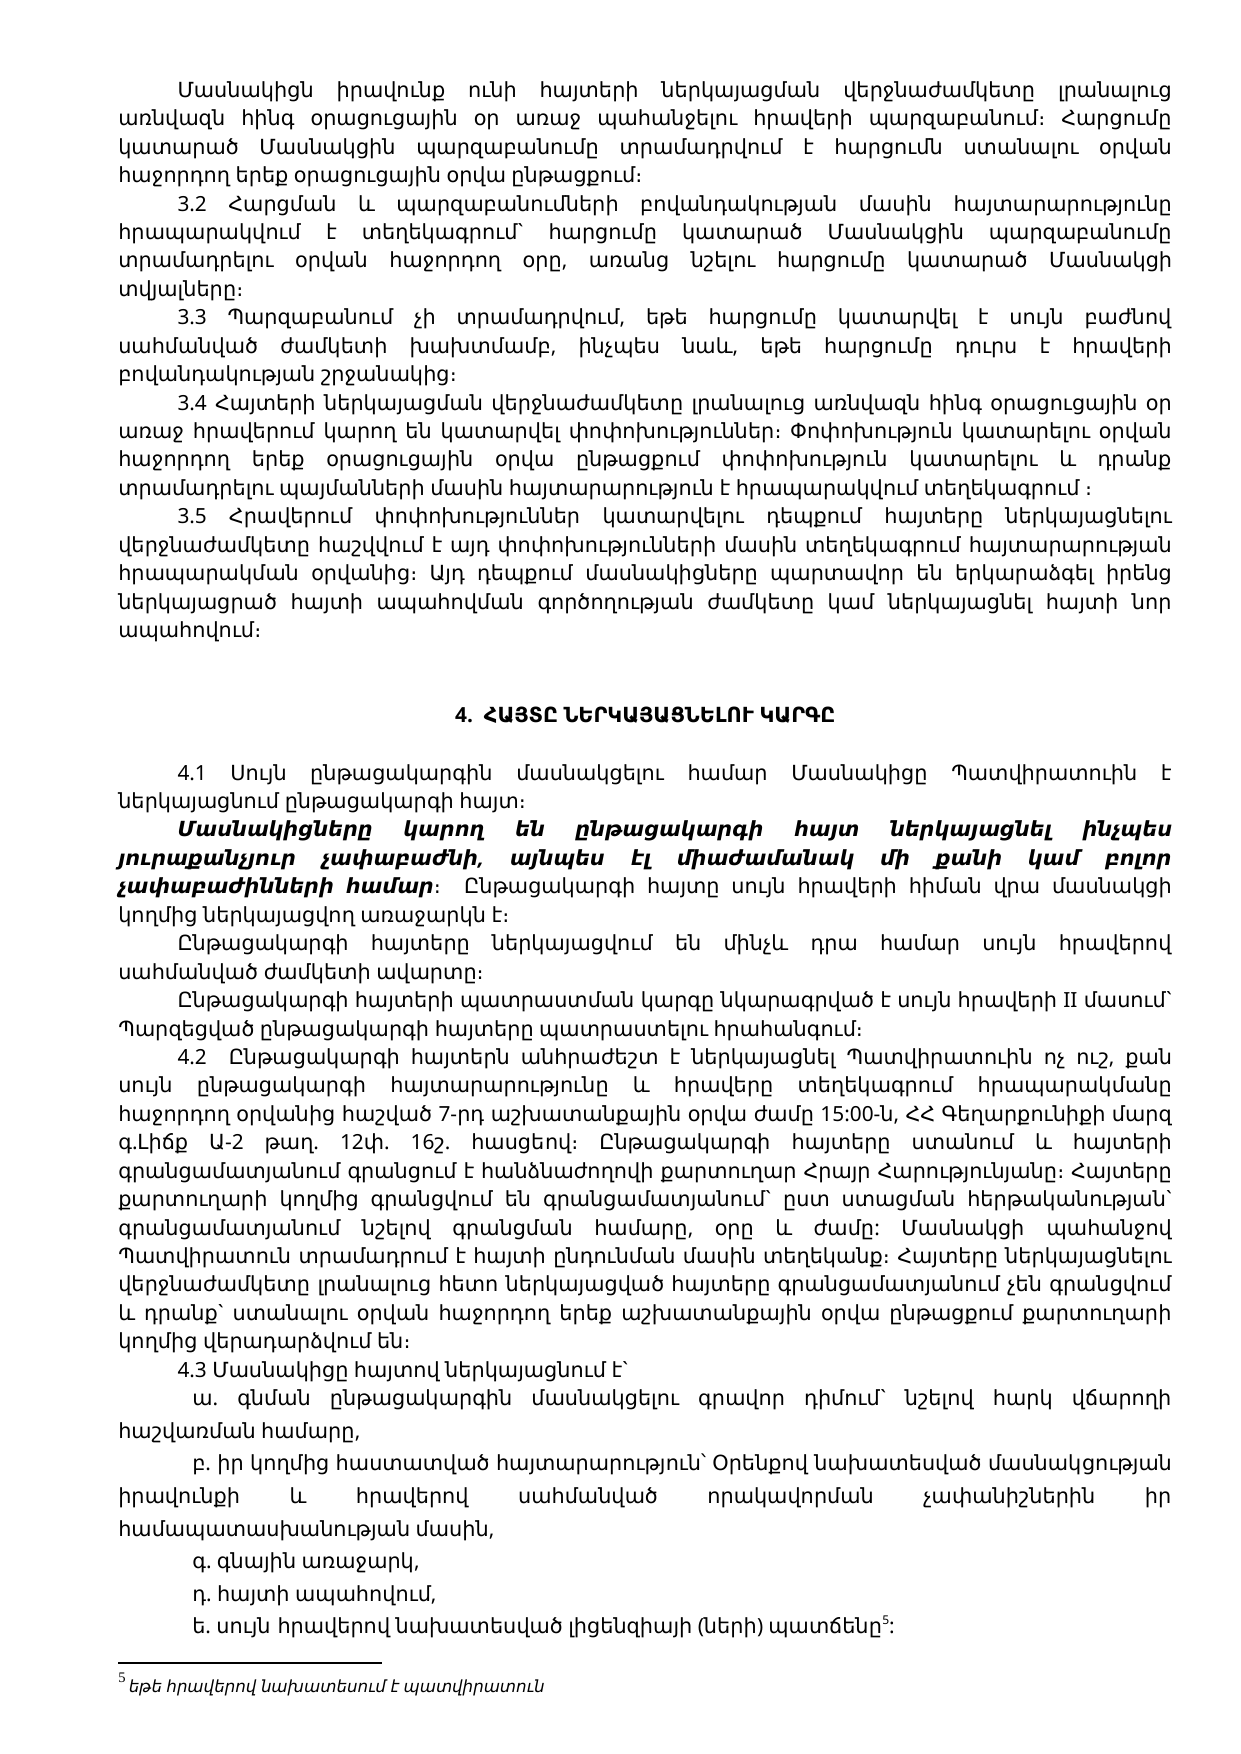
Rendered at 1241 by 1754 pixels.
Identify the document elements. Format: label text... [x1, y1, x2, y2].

text 3.5 Հրավերում փոփոխություններ կատարվելու դեպքում հայտերը ներկայացնելու վերջնաժամկետը հաշվվում է այդ փոփոխությունների մասին տեղեկագրում հայտարարության հրապարակման օրվանից։ Այդ դեպքում մասնակիցները պարտավոր են երկարաձգել իրենց ներկայացրած հայտի ապահովման գործողության ժամկետը կամ ներկայացնել հայտի նոր ապահովում։ [118, 501, 1172, 644]
text Մասնակիցն իրավունք ունի հայտերի ներկայացման վերջնաժամկետը լրանալուց առնվազն հինգ օրացուցային օր առաջ պահանջելու հրավերի պարզաբանում։ Հարցումը կատարած Մասնակցին պարզաբանումը տրամադրվում է հարցումն ստանալու օրվան հաջորդող երեք օրացուցային օրվա ընթացքում։ [118, 75, 1172, 189]
text բ. իր կողմից հաստատված հայտարարություն՝ Օրենքով նախատեսված մասնակցության իրավունքի և հրավերով սահմանված որակավորման չափանիշներին իր համապատասխանության մասին, [118, 1448, 1172, 1542]
text 4. ՀԱՅՏԸ ՆԵՐԿԱՅԱՑՆԵԼՈՒ ԿԱՐԳԸ [118, 701, 1172, 729]
text դ. հայտի ապահովում, [118, 1579, 1172, 1607]
text գ. գնային առաջարկ, [118, 1546, 1172, 1575]
text 3.3 Պարզաբանում չի տրամադրվում, եթե հարցումը կատարվել է սույն բաժնով սահմանված ժամկետի խախտմամբ, ինչպես նաև, եթե հարցումը դուրս է հրավերի բովանդակության շրջանակից։ [118, 302, 1172, 388]
text Մասնակիցները կարող են ընթացակարգի հայտ ներկայացնել ինչպես յուրաքանչյուր չափաբաժնի, այնպես էլ միաժամանակ մի քանի կամ բոլոր չափաբաժինների համար։ Ընթացակարգի հայտը սույն հրավերի հիման վրա մասնակցի կողմից ներկայացվող առաջարկն է։ [118, 814, 1172, 928]
text ա. գնման ընթացակարգին մասնակցելու գրավոր դիմում` նշելով հարկ վճարողի հաշվառման համարը, [118, 1383, 1172, 1444]
text Ընթացակարգի հայտերի պատրաստման կարգը նկարագրված է սույն հրավերի II մասում` Պարզեցված ընթացակարգի հայտերը պատրաստելու հրահանգում։ [118, 985, 1172, 1042]
text 4.2 Ընթացակարգի հայտերն անհրաժեշտ է ներկայացնել Պատվիրատուին ոչ ուշ, քան սույն ընթացակարգի հայտարարությունը և հրավերը տեղեկագրում հրապարակմանը հաջորդող օրվանից հաշված 7-րդ աշխատանքային օրվա ժամը 15:00-ն, ՀՀ Գեղարքունիքի մարզ գ.Լիճք Ա-2 թաղ. 12փ. 16շ. հասցեով։ Ընթացակարգի հայտերը ստանում և հայտերի գրանցամատյանում գրանցում է հանձնաժողովի քարտուղար Հրայր Հարությունյանը։ Հայտերը քարտուղարի կողմից գրանցվում են գրանցամատյանում` ըստ ստացման հերթականության` գրանցամատյանում նշելով գրանցման համարը, օրը և ժամը: Մասնակցի պահանջով Պատվիրատուն տրամադրում է հայտի ընդունման մասին տեղեկանք։ Հայտերը ներկայացնելու վերջնաժամկետը լրանալուց հետո ներկայացված հայտերը գրանցամատյանում չեն գրանցվում և դրանք` ստանալու օրվան հաջորդող երեք աշխատանքային օրվա ընթացքում քարտուղարի կողմից վերադարձվում են։ [118, 1042, 1172, 1355]
text Ընթացակարգի հայտերը ներկայացվում են մինչև դրա համար սույն հրավերով սահմանված ժամկետի ավարտը։ [118, 928, 1172, 985]
text 3.4 Հայտերի ներկայացման վերջնաժամկետը լրանալուց առնվազն հինգ օրացուցային օր առաջ հրավերում կարող են կատարվել փոփոխություններ։ Փոփոխություն կատարելու օրվան հաջորդող երեք օրացուցային օրվա ընթացքում փոփոխություն կատարելու և դրանք տրամադրելու պայմանների մասին հայտարարություն է հրապարակվում տեղեկագրում ։ [118, 388, 1172, 501]
text 3.2 Հարցման և պարզաբանումների բովանդակության մասին հայտարարությունը հրապարակվում է տեղեկագրում` հարցումը կատարած Մասնակցին պարզաբանումը տրամադրելու օրվան հաջորդող օրը, առանց նշելու հարցումը կատարած Մասնակցի տվյալները։ [118, 189, 1172, 302]
text 4.1 Սույն ընթացակարգին մասնակցելու համար Մասնակիցը Պատվիրատուին է ներկայացնում ընթացակարգի հայտ։ [118, 758, 1172, 814]
text 4.3 Մասնակիցը հայտով ներկայացնում է` [118, 1355, 1172, 1383]
text ե. սույն հրավերով նախատեսված լիցենզիայի (ների) պատճենը: [118, 1612, 1172, 1640]
